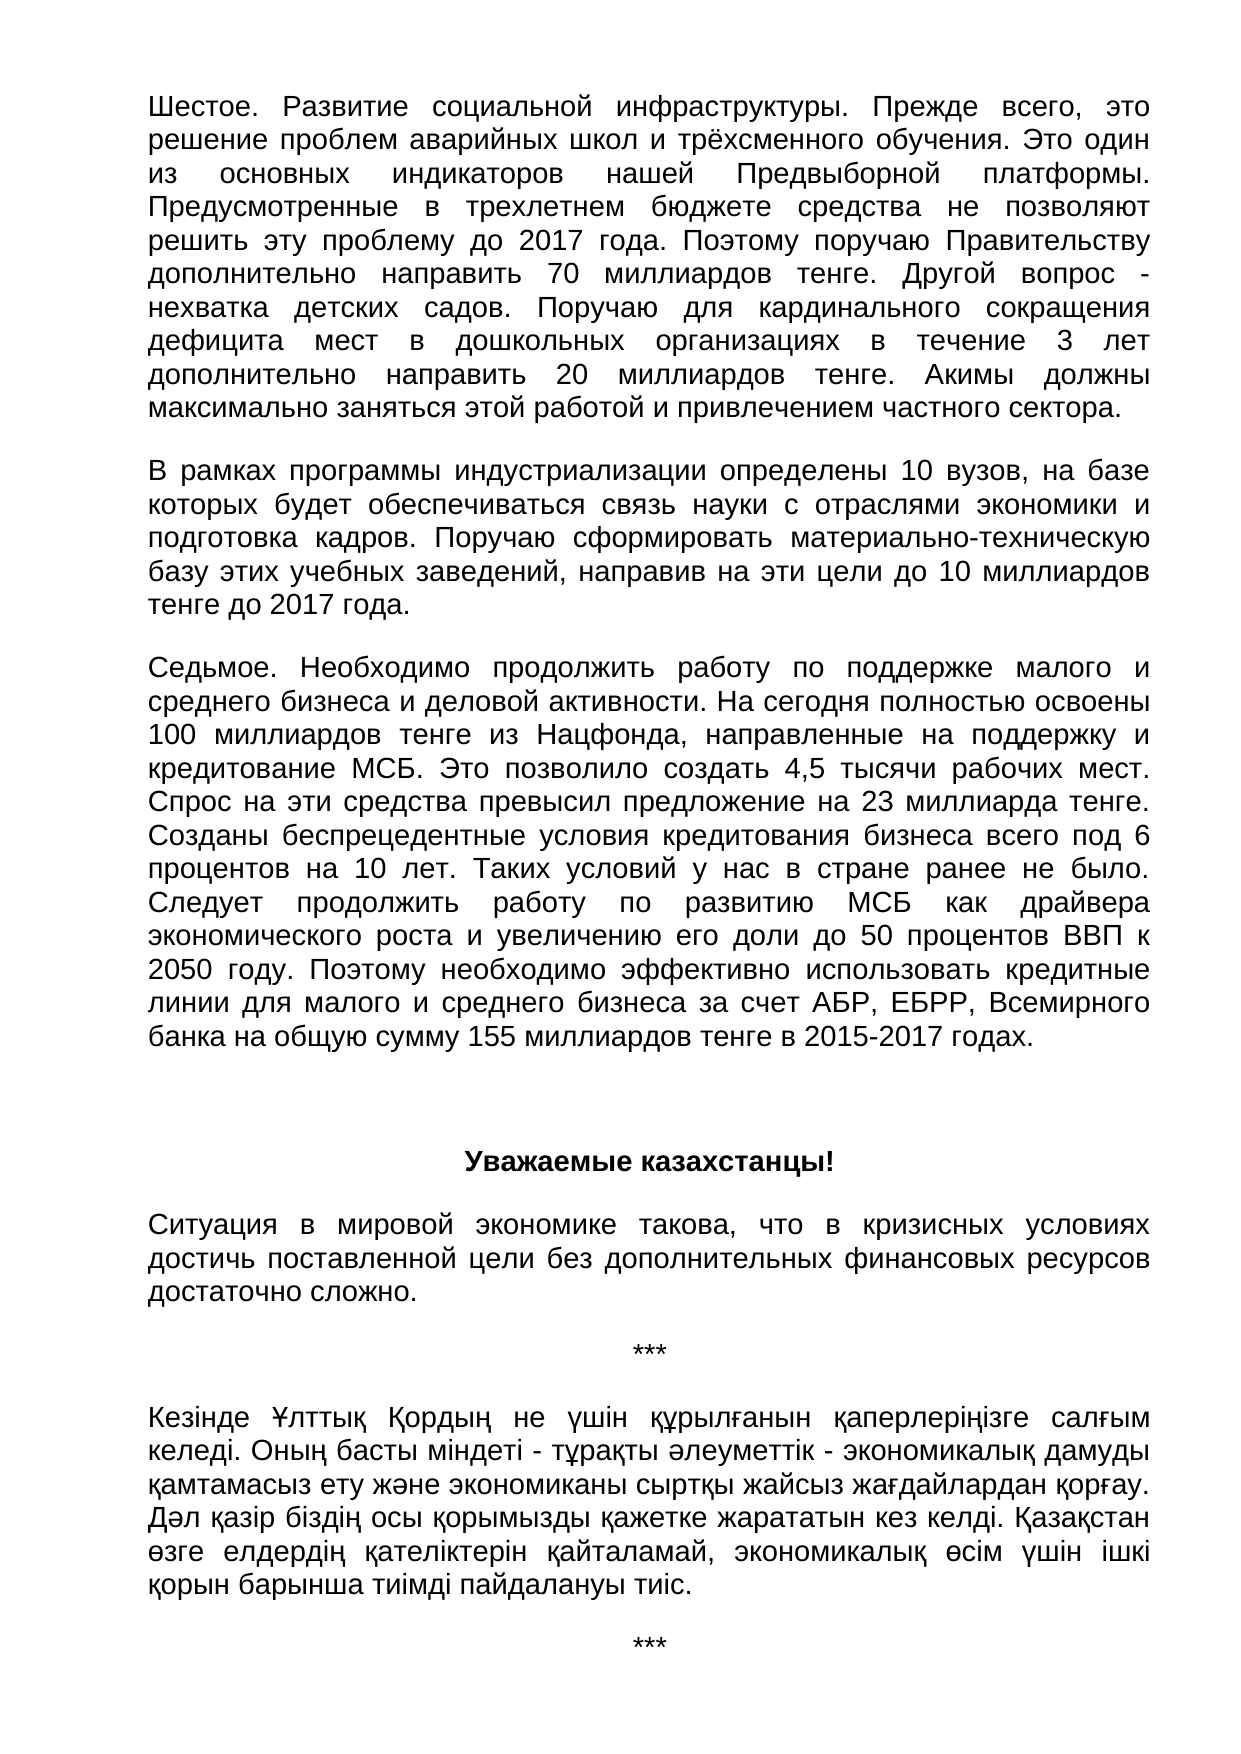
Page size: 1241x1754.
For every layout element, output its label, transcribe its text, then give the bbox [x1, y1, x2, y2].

text Ситуация в мировой экономике такова, что в кризисных условиях достичь поставленной цели без дополнительных финансовых ресурсов достаточно сложно. [148, 1207, 1152, 1308]
text Уважаемые казахстанцы! [148, 1144, 1152, 1178]
text Седьмое. Необходимо продолжить работу по поддержке малого и среднего бизнеса и деловой активности. На сегодня полностью освоены 100 миллиардов тенге из Нацфонда, направленные на поддержку и кредитование МСБ. Это позволило создать 4,5 тысячи рабочих мест. Спрос на эти средства превысил предложение на 23 миллиарда тенге. Созданы беспрецедентные условия кредитования бизнеса всего под 6 процентов на 10 лет. Таких условий у нас в стране ранее не было. Следует продолжить работу по развитию МСБ как драйвера экономического роста и увеличению его доли до 50 процентов ВВП к 2050 году. Поэтому необходимо эффективно использовать кредитные линии для малого и среднего бизнеса за счет АБР, ЕБРР, Всемирного банка на общую сумму 155 миллиардов тенге в 2015-2017 годах. [148, 650, 1152, 1053]
text Кезінде Ұлттық Қордың не үшін құрылғанын қаперлеріңізге салғым келеді. Оның басты міндеті - тұрақты әлеуметтік - экономикалық дамуды қамтамасыз ету және экономиканы сыртқы жайсыз жағдайлардан қорғау. Дәл қазір біздің осы қорымызды қажетке жарататын кез келді. Қазақстан өзге елдердің қателіктерін қайталамай, экономикалық өсім үшін ішкі қорын барынша тиімді пайдалануы тиіс. [148, 1400, 1152, 1601]
text В рамках программы индустриализации определены 10 вузов, на базе которых будет обеспечиваться связь науки с отраслями экономики и подготовка кадров. Поручаю сформировать материально-техническую базу этих учебных заведений, направив на эти цели до 10 миллиардов тенге до 2017 года. [148, 453, 1152, 621]
text *** [148, 1337, 1152, 1371]
text Шестое. Развитие социальной инфраструктуры. Прежде всего, это решение проблем аварийных школ и трёхсменного обучения. Это один из основных индикаторов нашей Предвыборной платформы. Предусмотренные в трехлетнем бюджете средства не позволяют решить эту проблему до 2017 года. Поэтому поручаю Правительству дополнительно направить 70 миллиардов тенге. Другой вопрос - нехватка детских садов. Поручаю для кардинального сокращения дефицита мест в дошкольных организациях в течение 3 лет дополнительно направить 20 миллиардов тенге. Акимы должны максимально заняться этой работой и привлечением частного сектора. [148, 89, 1152, 424]
text *** [148, 1630, 1152, 1664]
